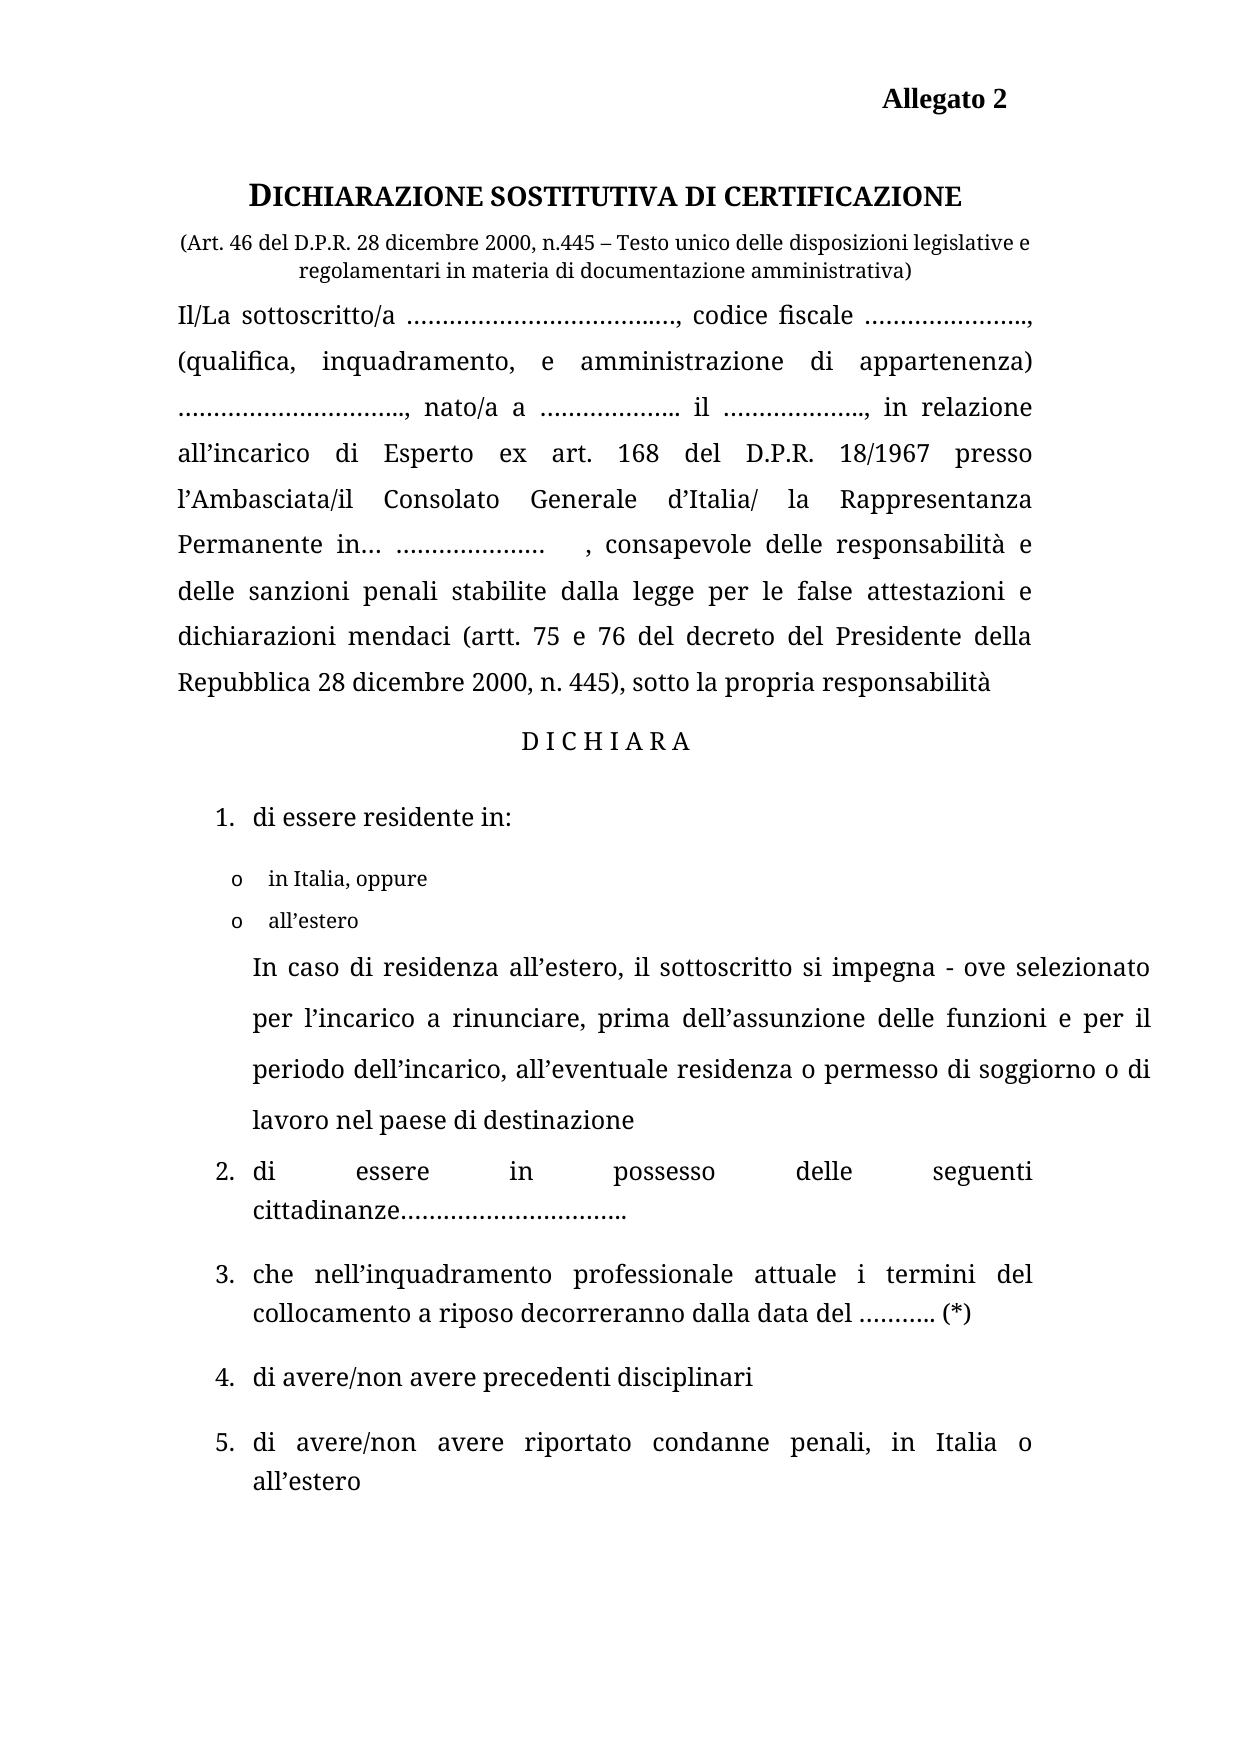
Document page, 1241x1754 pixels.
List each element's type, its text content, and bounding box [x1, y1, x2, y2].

text D I C H I A R A [177, 723, 1033, 757]
text In caso di residenza all’estero, il sottoscritto si impegna - ove selezionato per l’incarico a rinunciare, prima dell’assunzione delle funzioni e per il periodo dell’incarico, all’eventuale residenza o permesso di soggiorno o di lavoro nel paese di destinazione [252, 949, 1152, 1136]
list all’estero [231, 906, 1152, 935]
list di avere/non avere riportato condanne penali, in Italia o all’estero [215, 1424, 1033, 1497]
text (Art. 46 del D.P.R. 28 dicembre 2000, n.445 – Testo unico delle disposizioni legislative e regolamentari in materia di documentazione amministrativa) [177, 228, 1033, 285]
text Il/La sottoscritto/a ……………………………..…, codice fiscale ………………….., (qualifica, inquadramento, e amministrazione di appartenenza) ………………………….., nato/a a ……………….. il ……………….., in relazione all’incarico di Esperto ex art. 168 del D.P.R. 18/1967 presso l’Ambasciata/il Consolato Generale d’Italia/ la Rappresentanza Permanente in… ………………… , consapevole delle responsabilità e delle sanzioni penali stabilite dalla legge per le false attestazioni e dichiarazioni mendaci (artt. 75 e 76 del decreto del Presidente della Repubblica 28 dicembre 2000, n. 445), sotto la propria responsabilità [177, 297, 1033, 699]
list di avere/non avere precedenti disciplinari [215, 1360, 1033, 1394]
text DICHIARAZIONE SOSTITUTIVA DI CERTIFICAZIONE [177, 173, 1033, 216]
list in Italia, oppure [231, 864, 1152, 892]
text Allegato 2 [177, 81, 1033, 114]
list di essere in possesso delle seguenti cittadinanze………………………….. [215, 1153, 1033, 1227]
list che nell’inquadramento professionale attuale i termini del collocamento a riposo decorreranno dalla data del ……….. (*) [215, 1257, 1033, 1330]
list di essere residente in: [215, 799, 1033, 833]
